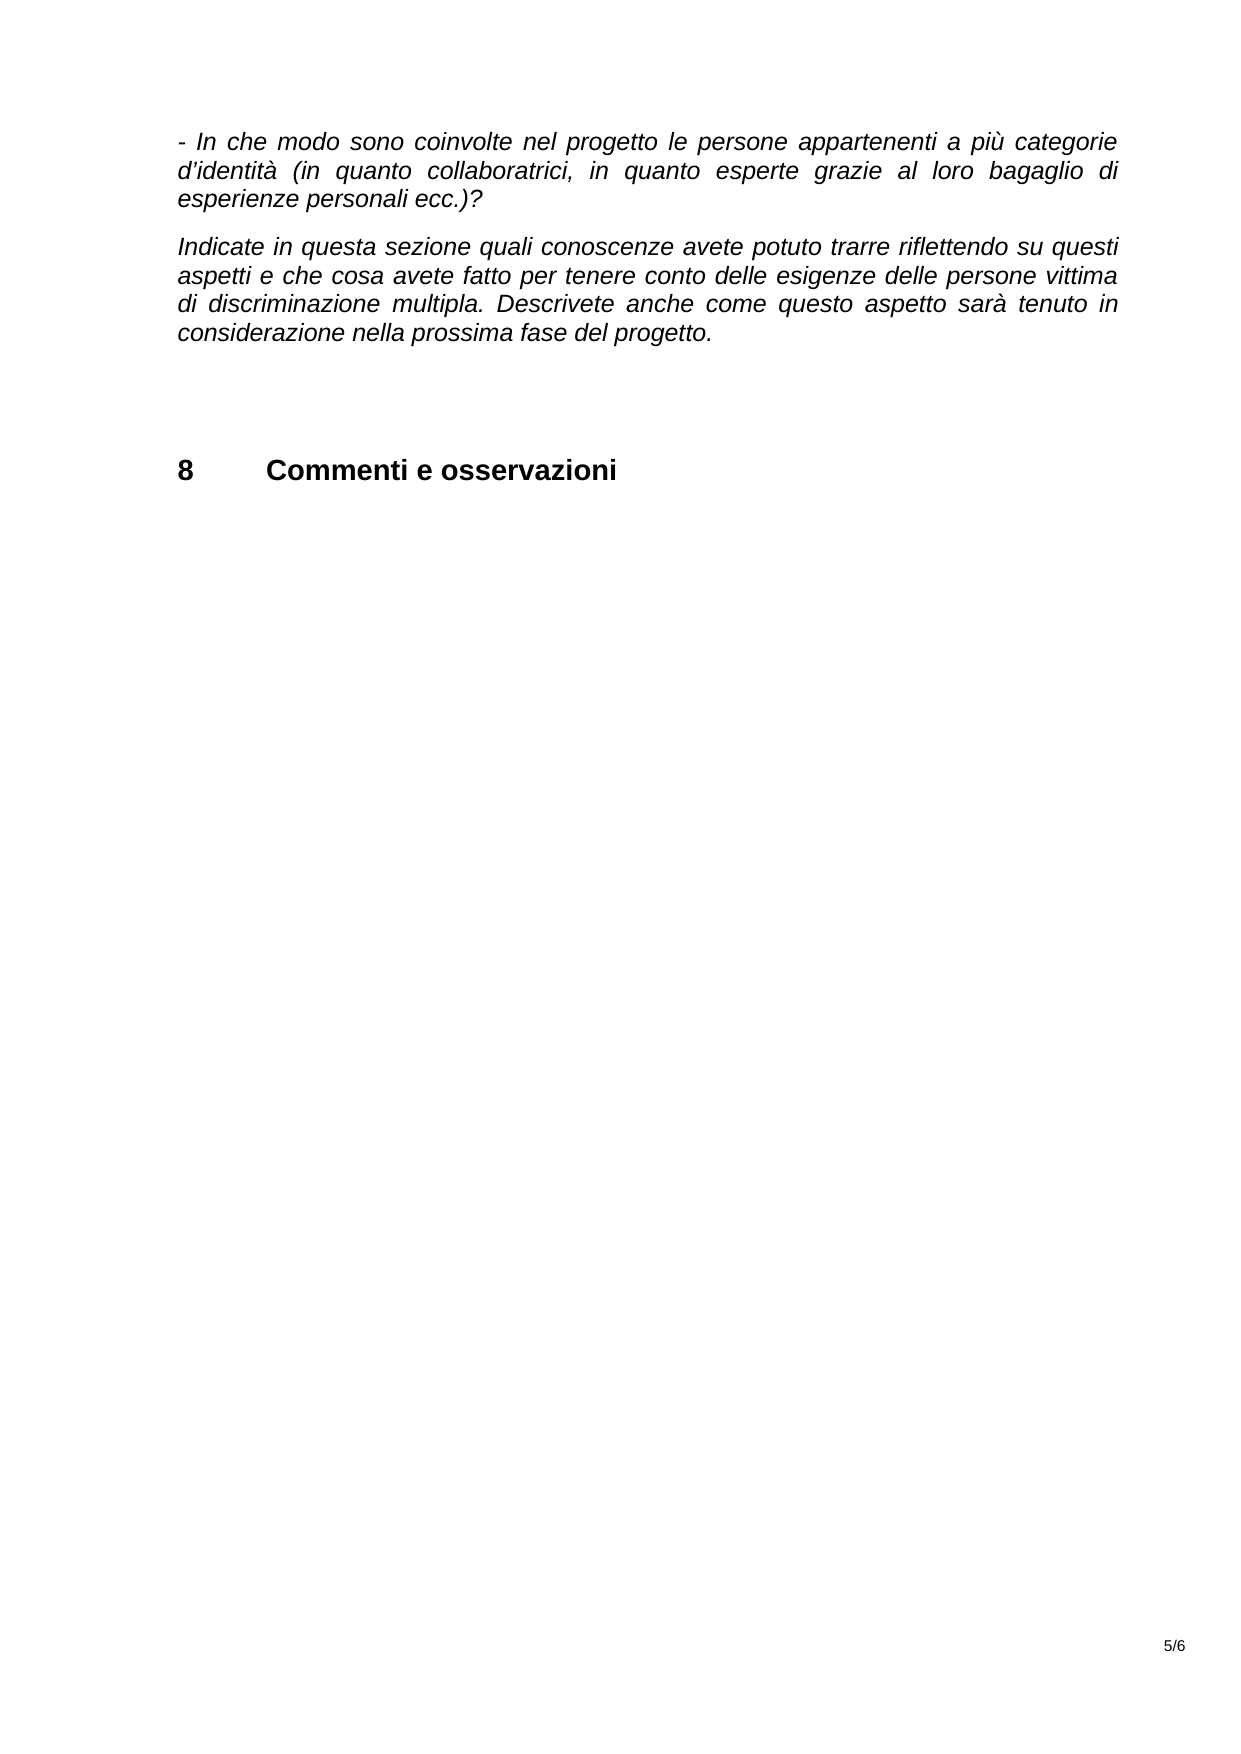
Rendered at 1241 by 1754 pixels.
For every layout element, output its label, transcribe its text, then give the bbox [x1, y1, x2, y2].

text Indicate in questa sezione quali conoscenze avete potuto trarre riflettendo su questi aspetti e che cosa avete fatto per tenere conto delle esigenze delle persone vittima di discriminazione multipla. Descrivete anche come questo aspetto sarà tenuto in considerazione nella prossima fase del progetto. [177, 232, 1122, 347]
subtitle Commenti e osservazioni [177, 453, 1122, 486]
text - In che modo sono coinvolte nel progetto le persone appartenenti a più categorie d’identità (in quanto collaboratrici, in quanto esperte grazie al loro bagaglio di esperienze personali ecc.)? [177, 127, 1122, 213]
